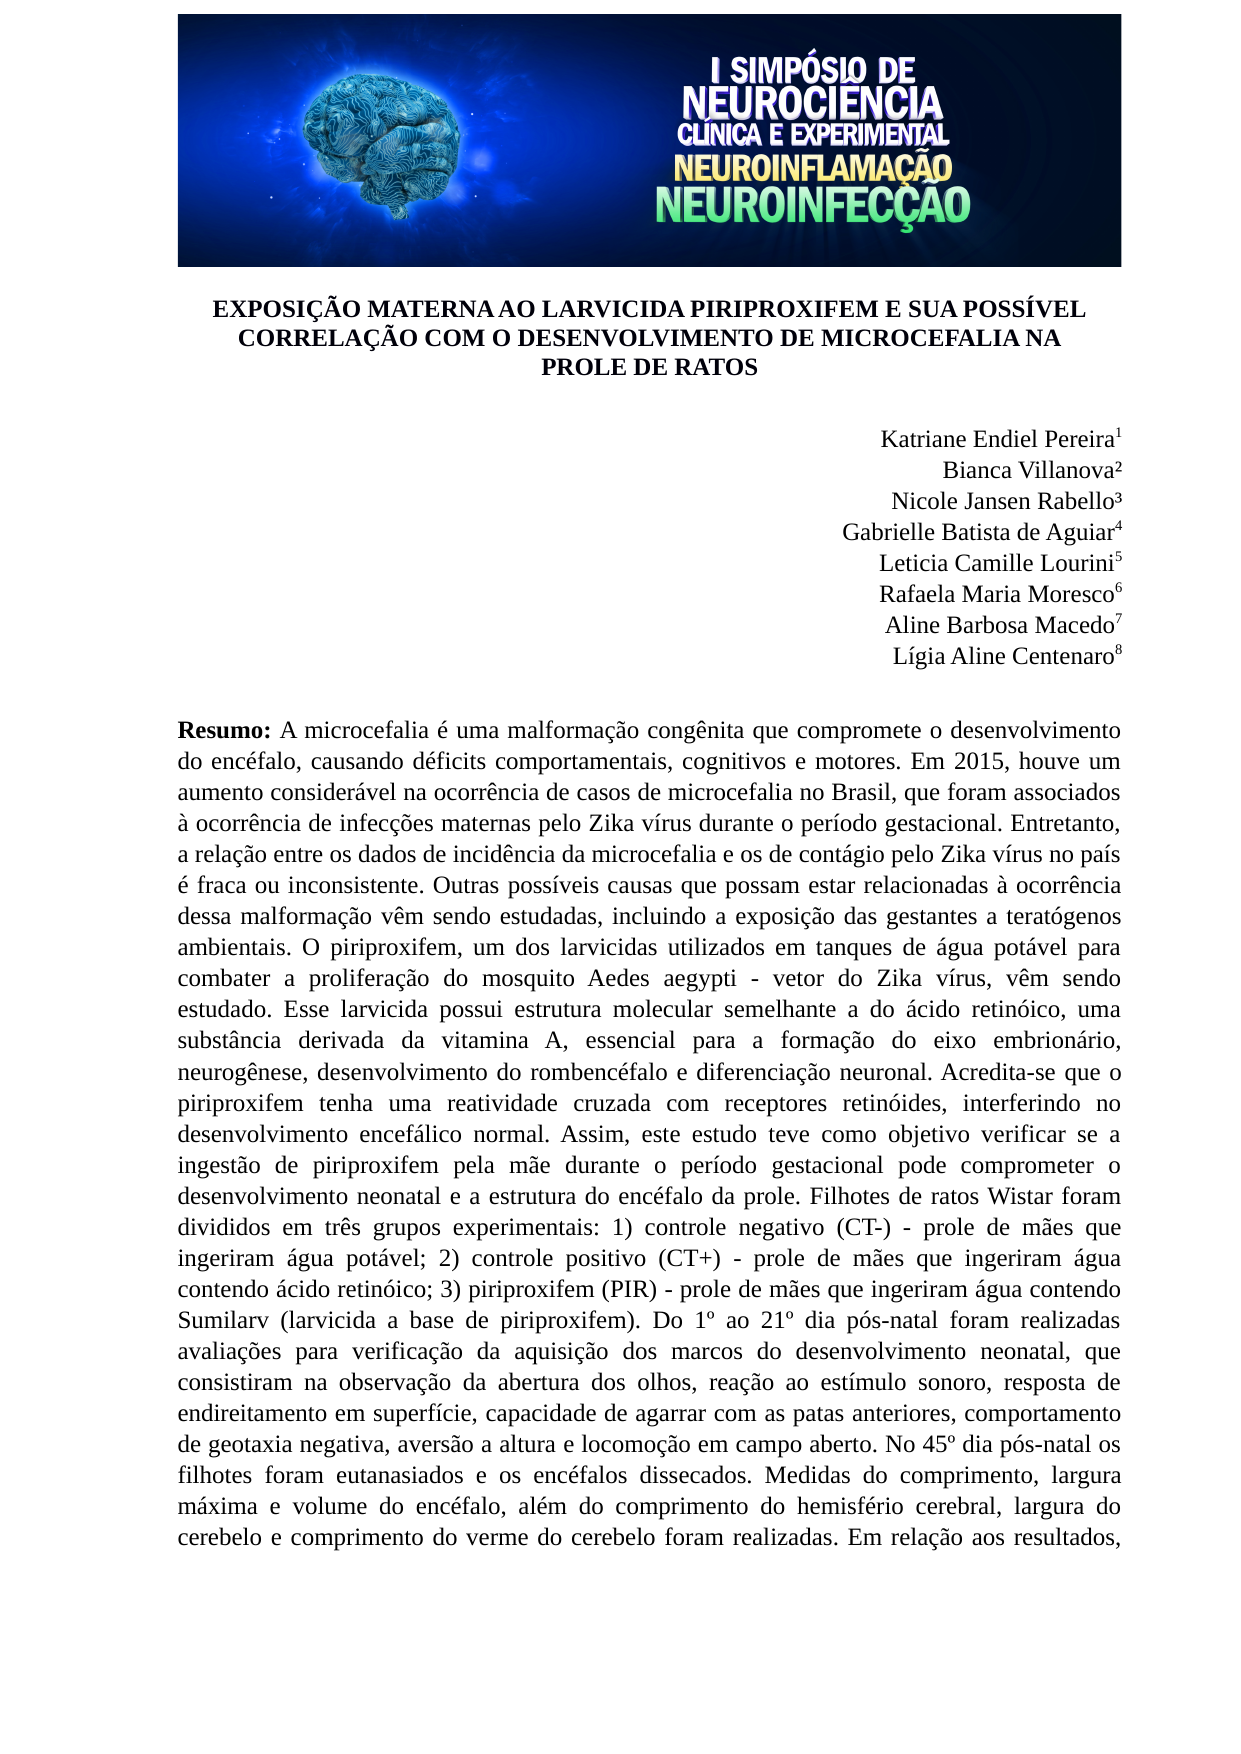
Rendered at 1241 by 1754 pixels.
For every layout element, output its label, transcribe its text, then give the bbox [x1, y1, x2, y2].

text Rafaela Maria Moresco6 [177, 579, 1122, 608]
text Katriane Endiel Pereira1 [177, 424, 1122, 452]
picture [177, 14, 1122, 267]
text Bianca Villanova² [177, 455, 1122, 483]
text PROLE DE RATOS [177, 352, 1122, 381]
text Gabrielle Batista de Aguiar4 [177, 517, 1122, 546]
text Aline Barbosa Macedo7 [177, 610, 1122, 639]
text Nicole Jansen Rabello³ [177, 486, 1122, 514]
text Lígia Aline Centenaro8 [177, 641, 1122, 670]
text Leticia Camille Lourini5 [177, 548, 1122, 577]
text EXPOSIÇÃO MATERNA AO LARVICIDA PIRIPROXIFEM E SUA POSSÍVEL CORRELAÇÃO COM O DESENVOLVIMENTO DE MICROCEFALIA NA [177, 294, 1122, 352]
